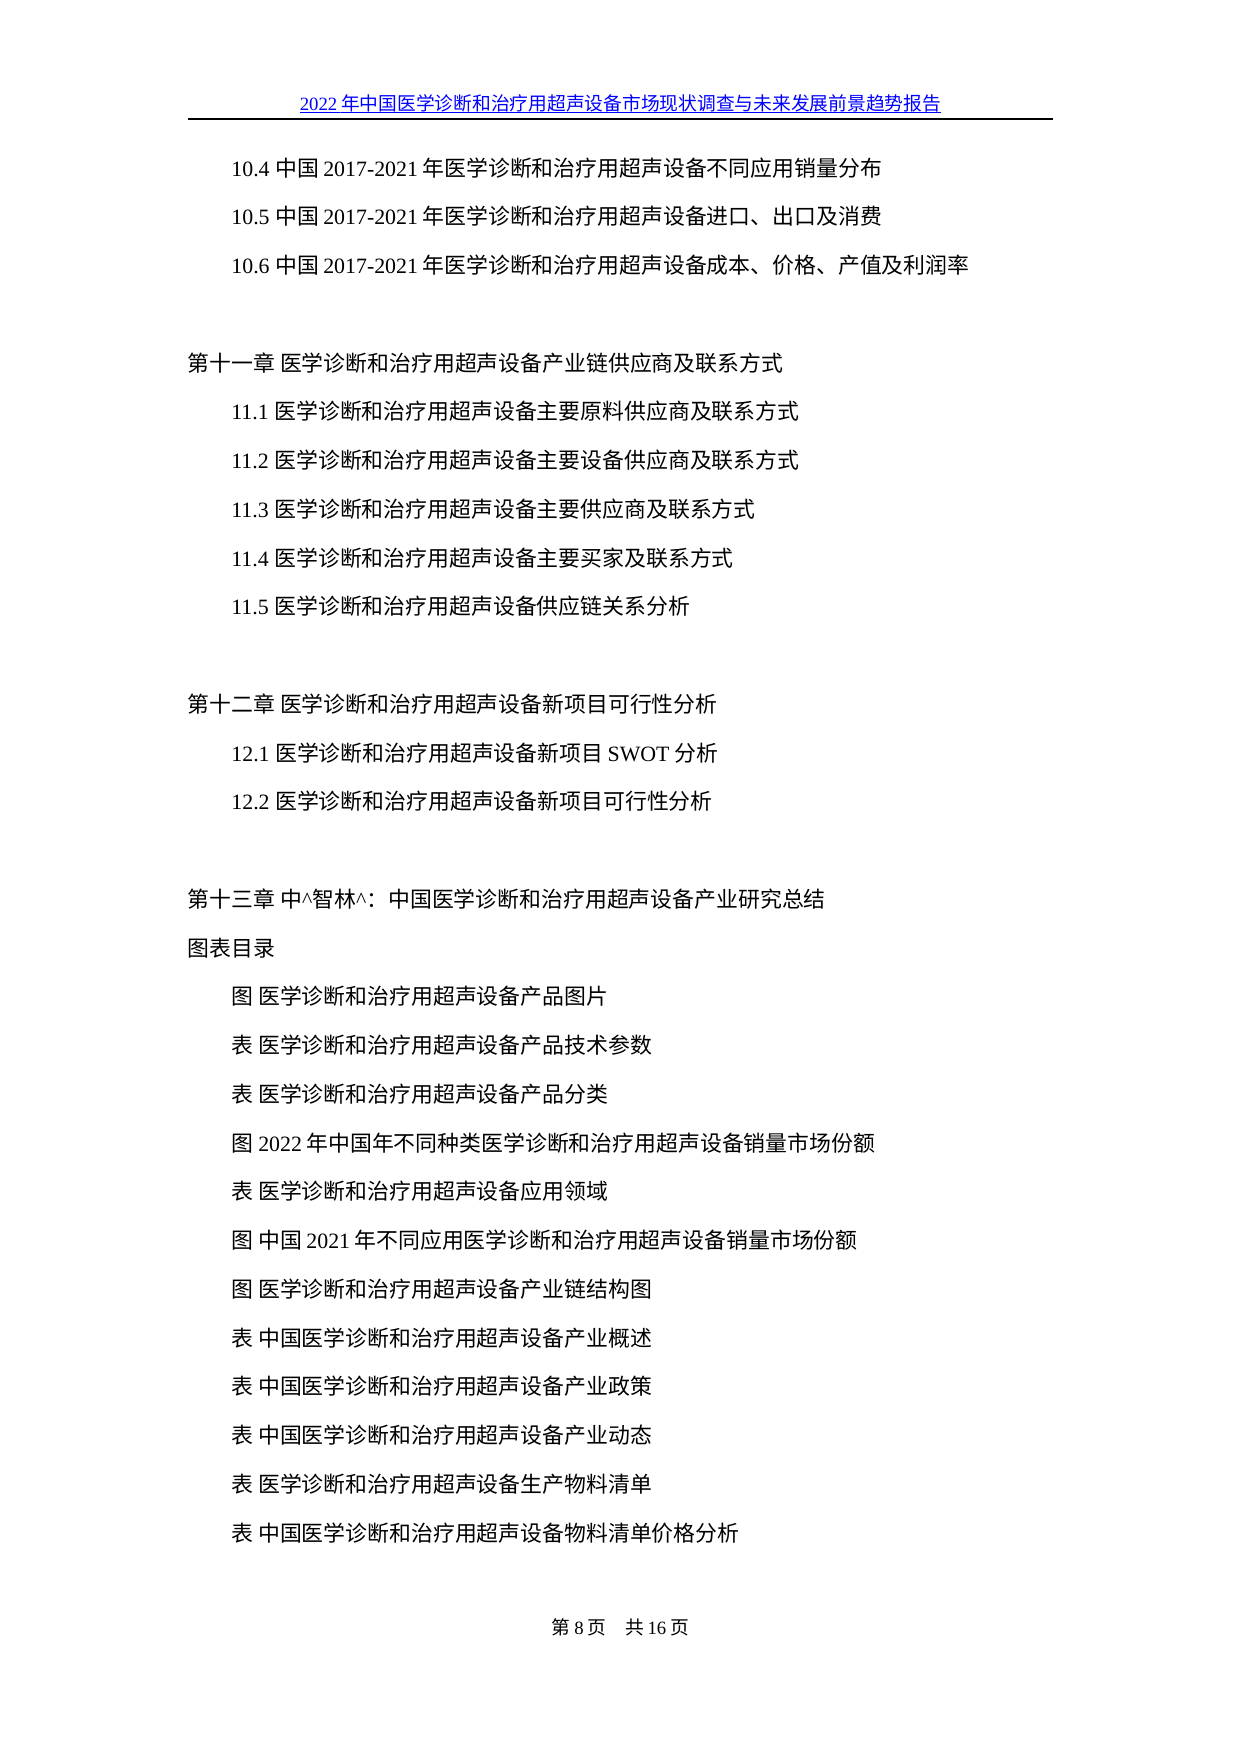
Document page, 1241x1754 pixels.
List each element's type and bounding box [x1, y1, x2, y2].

text [187, 150, 1053, 1548]
